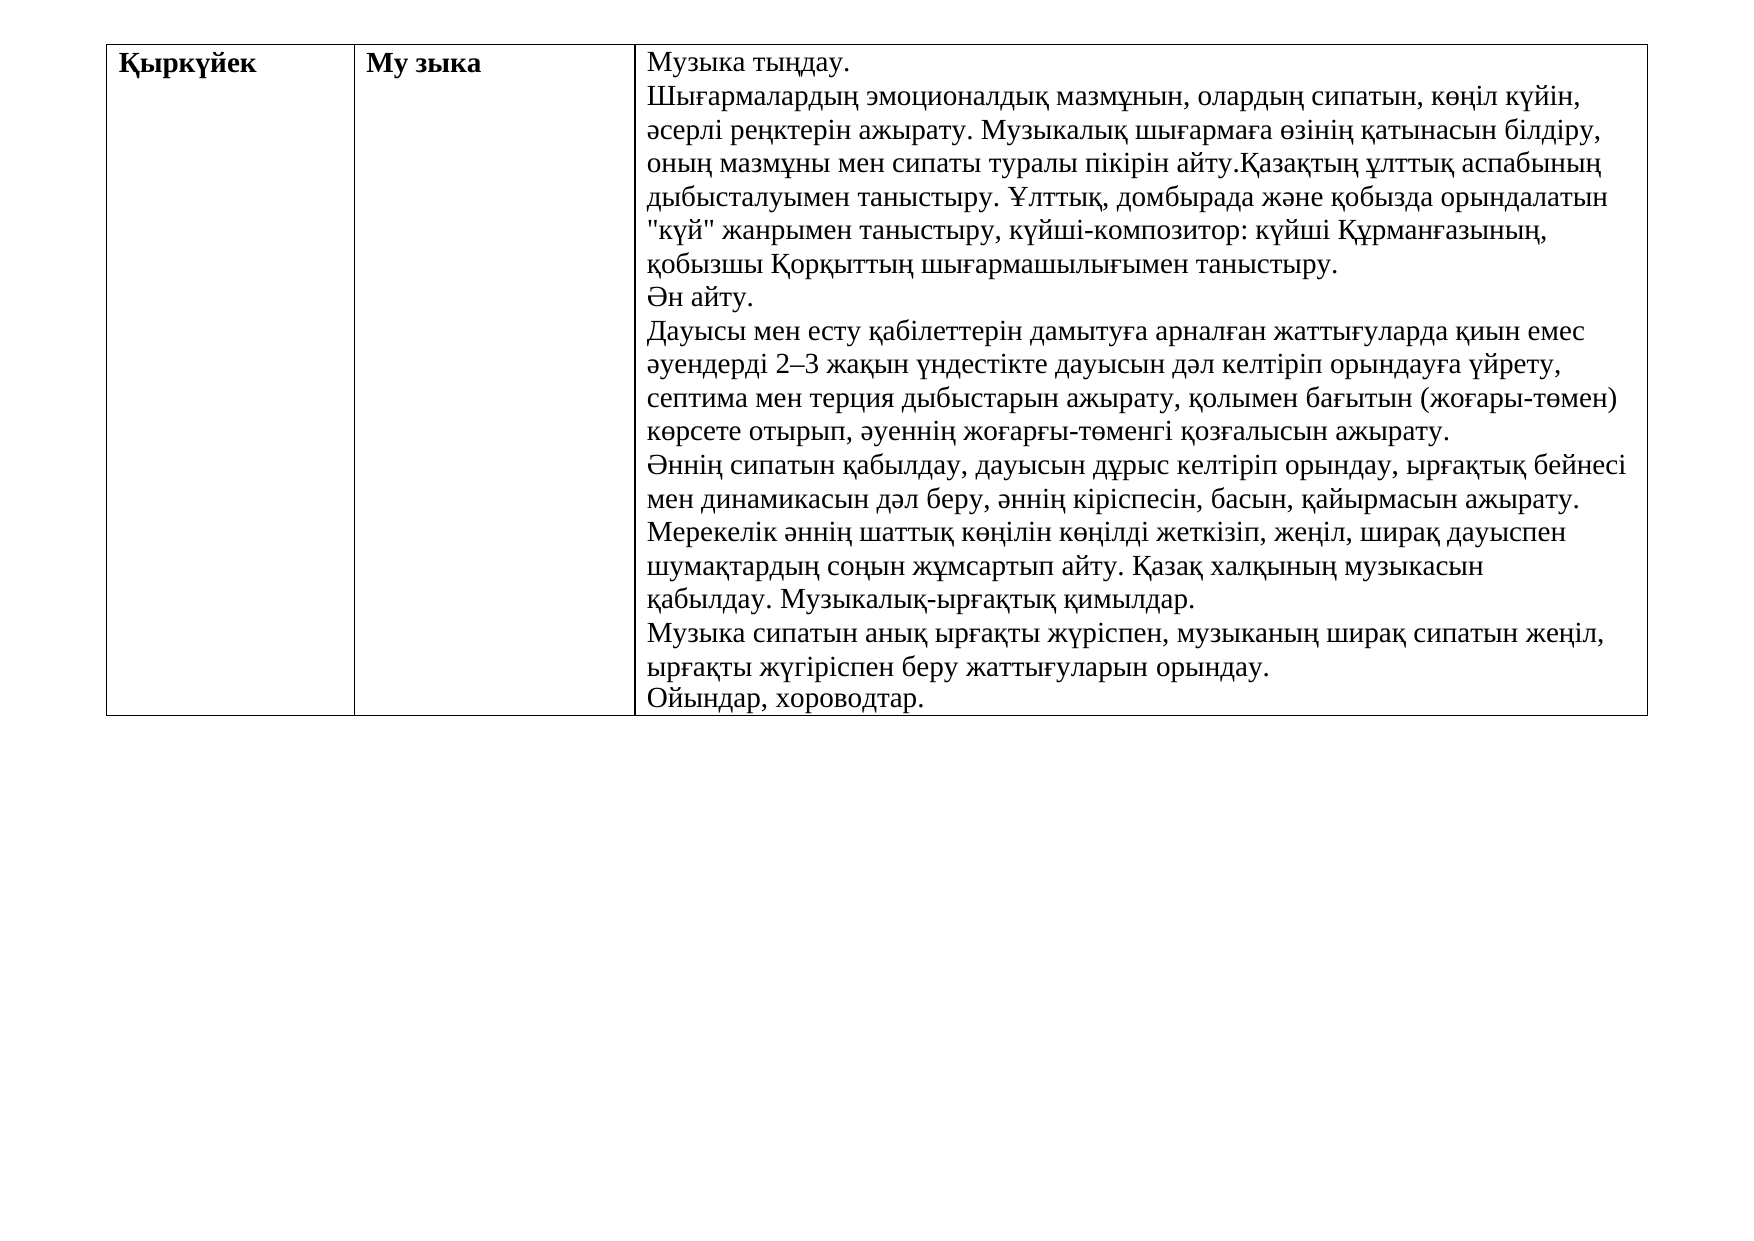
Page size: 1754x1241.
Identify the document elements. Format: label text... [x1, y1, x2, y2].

table_header Му зыка [355, 45, 634, 715]
table_header Музыка тыңдау. Шығармалардың эмоционалдық мазмұнын, олардың сипатын, көңіл күйін, әсерлі реңктерін ажырату. Музыкалық шығармаға өзінің қатынасын білдіру, оның мазмұны мен сипаты туралы пікірін айту.Қазақтың ұлттық аспабының дыбысталуымен таныстыру. Ұлттық, домбырада және қобызда орындалатын "күй" жанрымен таныстыру, күйші-композитор: күйші Құрманғазының, қобызшы Қорқыттың шығармашылығымен таныстыру. Ән айту. Дауысы мен есту қабілеттерін дамытуға арналған жаттығуларда қиын емес әуендерді 2–3 жақын үндестікте дауысын дәл келтіріп орындауға үйрету, септима мен терция дыбыстарын ажырату, қолымен бағытын (жоғары-төмен) көрсете отырып, әуеннің жоғарғы-төменгі қозғалысын ажырату. Әннің сипатын қабылдау, дауысын дұрыс келтіріп орындау, ырғақтық бейнесі мен динамикасын дәл беру, әннің кіріспесін, басын, қайырмасын ажырату. Мерекелік әннің шаттық көңілін көңілді жеткізіп, жеңіл, ширақ дауыспен шумақтардың соңын жұмсартып айту. Қазақ халқының музыкасын қабылдау. Музыкалық-ырғақтық қимылдар. Музыка сипатын анық ырғақты жүріспен, музыканың ширақ сипатын жеңіл, ырғақты жүгіріспен беру жаттығуларын орындау. Ойындар, хороводтар. [636, 45, 1647, 715]
table_header Қыркүйек [107, 45, 354, 715]
